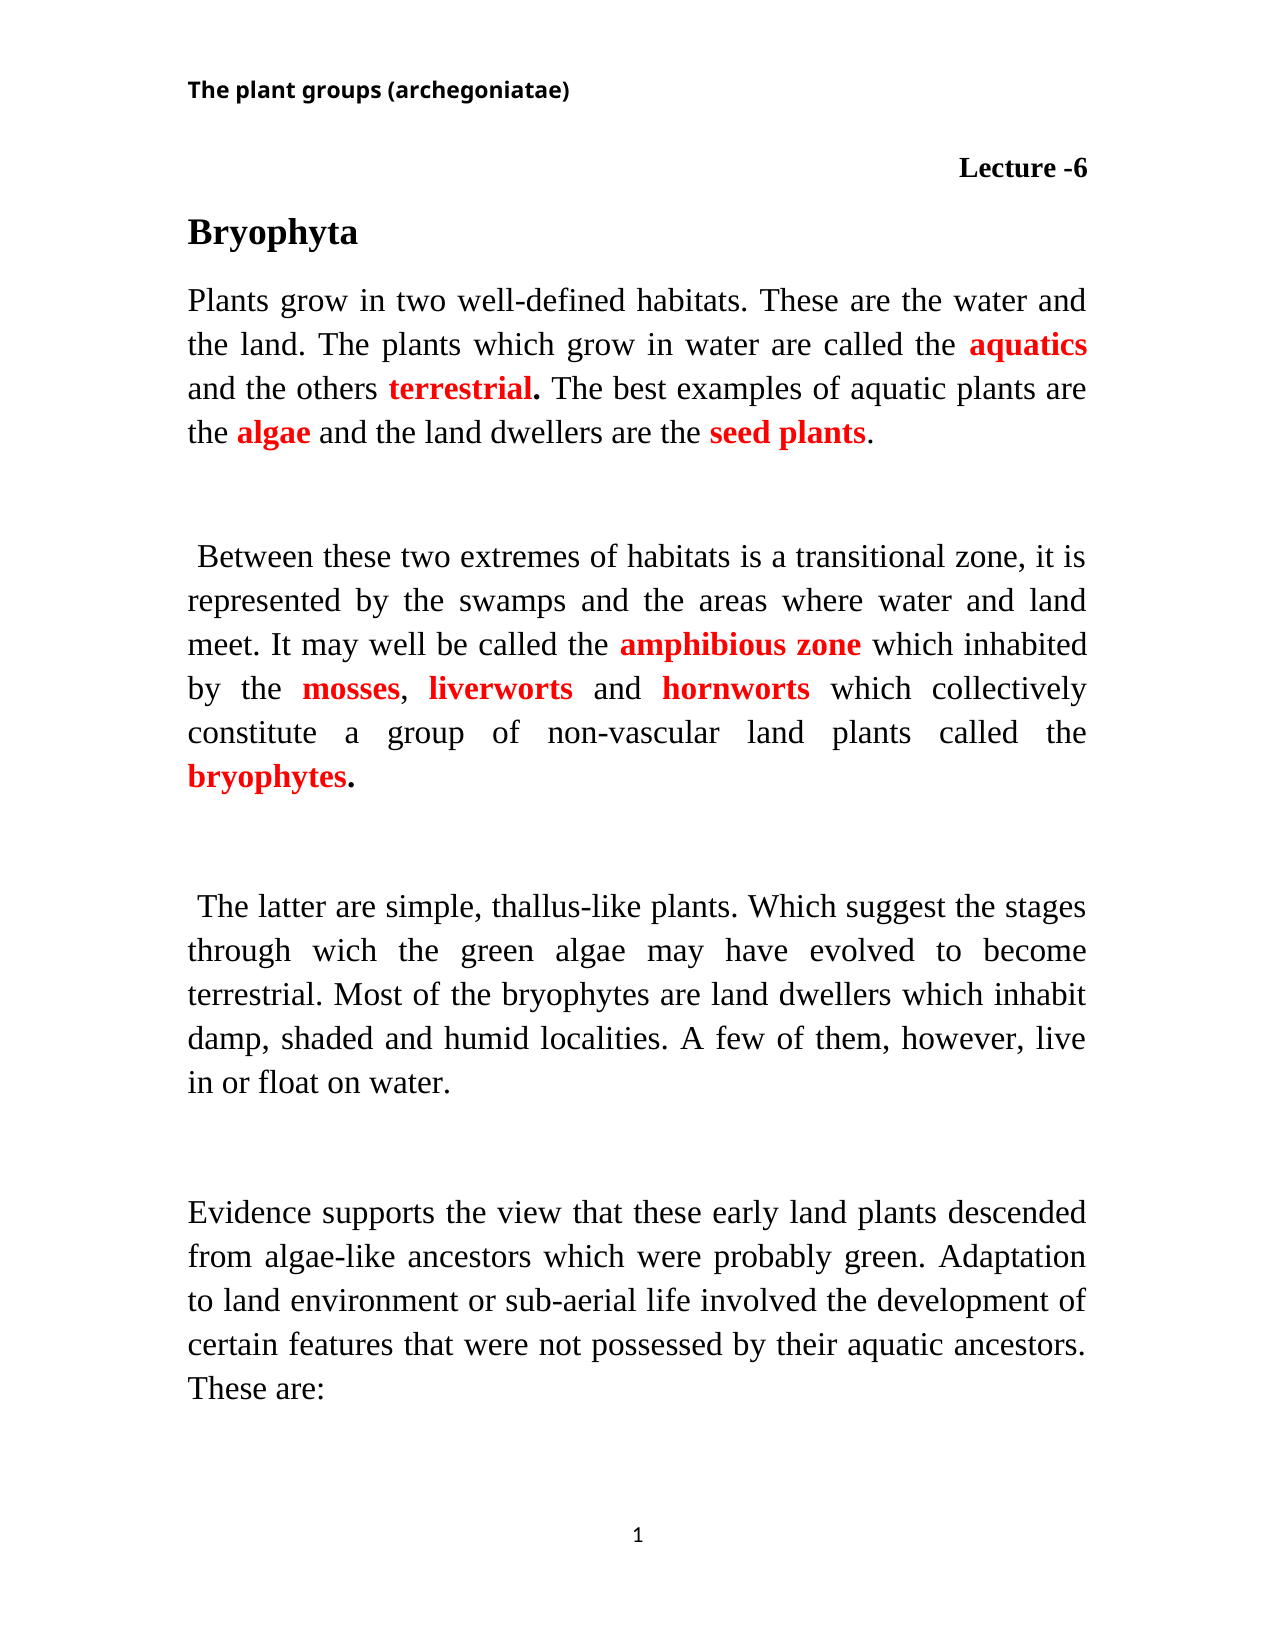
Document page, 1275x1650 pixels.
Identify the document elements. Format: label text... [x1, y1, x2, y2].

text Between these two extremes of habitats is a transitional zone, it is represented by the swamps and the areas where water and land meet. It may well be called the amphibious zone which inhabited by the mosses, liverworts and hornworts which collectively constitute a group of non-vascular land plants called the bryophytes. [187, 536, 1087, 795]
text The latter are simple, thallus-like plants. Which suggest the stages through wich the green algae may have evolved to become terrestrial. Most of the bryophytes are land dwellers which inhabit damp, shaded and humid localities. A few of them, however, live in or float on water. [187, 886, 1087, 1101]
text Lecture -6 [187, 150, 1087, 183]
text Plants grow in two well-defined habitats. These are the water and the land. The plants which grow in water are called the aquatics and the others terrestrial. The best examples of aquatic plants are the algae and the land dwellers are the seed plants. [187, 280, 1087, 450]
text Bryophyta [187, 209, 1087, 252]
text Evidence supports the view that these early land plants descended from algae-like ancestors which were probably green. Adaptation to land environment or sub-aerial life involved the development of certain features that were not possessed by their aquatic ancestors. These are: [187, 1192, 1087, 1407]
